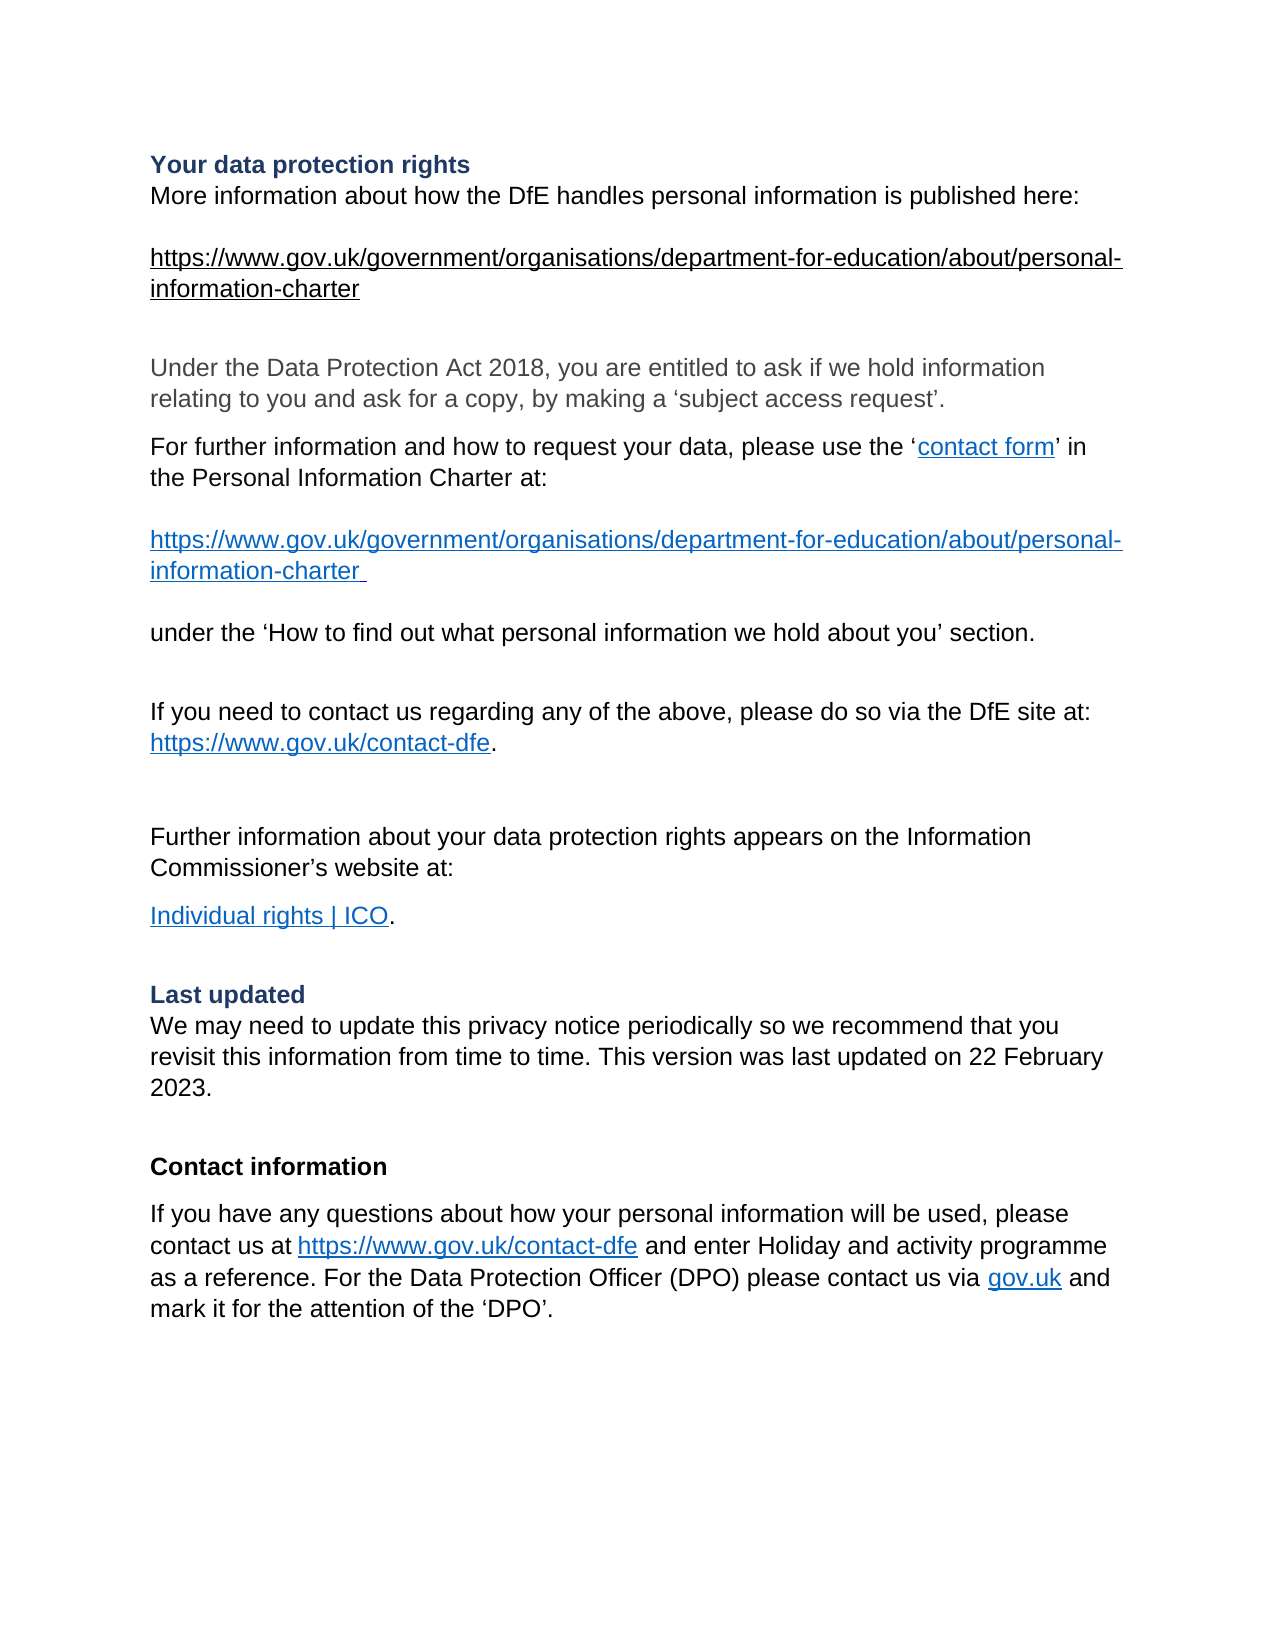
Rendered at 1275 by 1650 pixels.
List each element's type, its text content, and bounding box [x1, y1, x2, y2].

text Contact information [150, 1121, 1125, 1180]
text Further information about your data protection rights appears on the Information Commissioner’s website at: [150, 822, 1125, 882]
text If you have any questions about how your personal information will be used, please contact us at https://www.gov.uk/contact-dfe and enter Holiday and activity programme as a reference. For the Data Protection Officer (DPO) please contact us via gov.uk and mark it for the attention of the ‘DPO’. [150, 1199, 1125, 1323]
text For further information and how to request your data, please use the ‘contact form’ in the Personal Information Charter at: https://www.gov.uk/government/organisations/department-for-education/about/personal-information-charter under the ‘How to find out what personal information we hold about you’ section. [150, 432, 1125, 647]
text If you need to contact us regarding any of the above, please do so via the DfE site at: https://www.gov.uk/contact-dfe. [150, 666, 1125, 756]
text Individual rights | ICO. [150, 901, 1125, 930]
text Under the Data Protection Act 2018, you are entitled to ask if we hold information relating to you and ask for a copy, by making a ‘subject access request’. [150, 322, 1125, 413]
text Last updated We may need to update this privacy notice periodically so we recommend that you revisit this information from time to time. This version was last updated on 22 February 2023. [150, 949, 1125, 1102]
text Your data protection rights More information about how the DfE handles personal information is published here: https://www.gov.uk/government/organisations/department-for-education/about/personal-information-charter [150, 150, 1125, 303]
